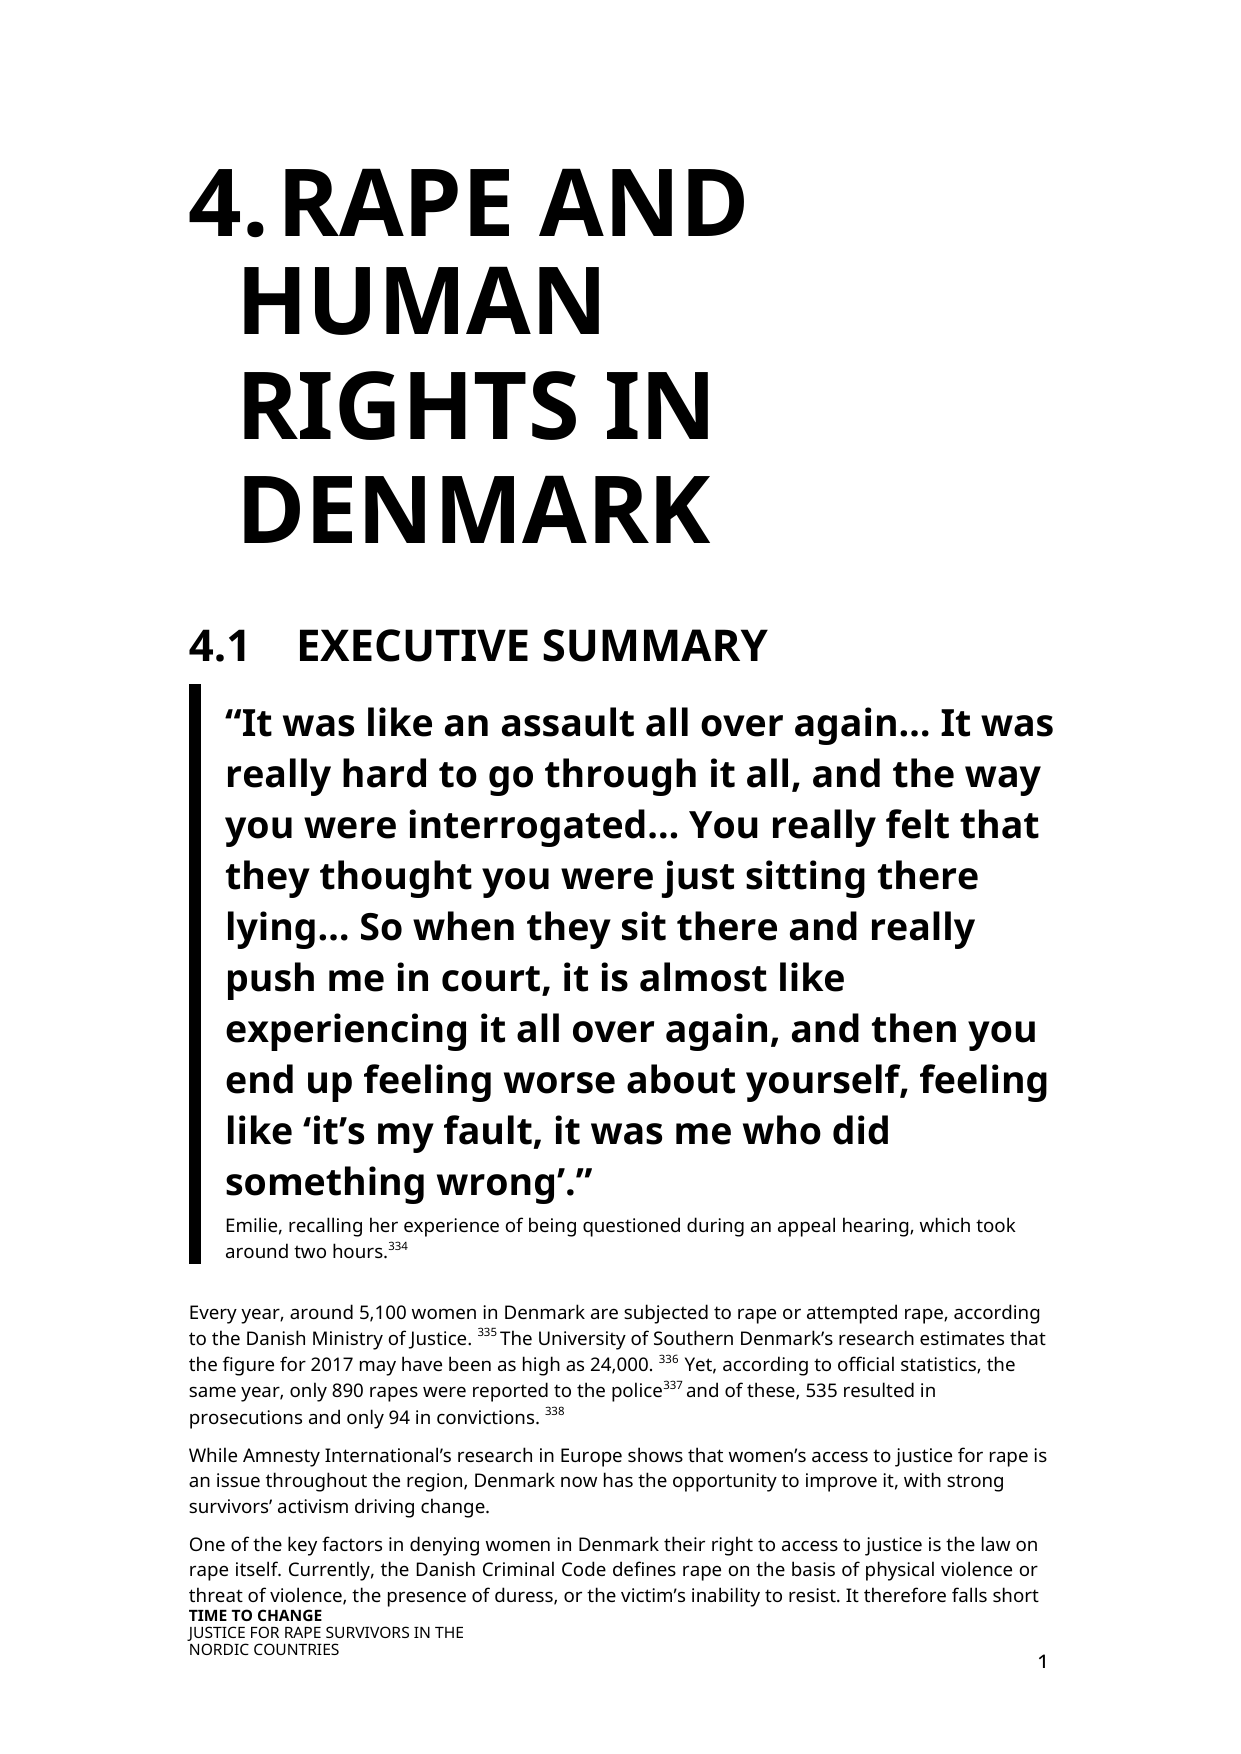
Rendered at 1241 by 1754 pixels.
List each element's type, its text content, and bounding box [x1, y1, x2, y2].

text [189, 1531, 1039, 1608]
text Every year, around 5,100 women in Denmark are subjected to rape or attempted rape, according to the Danish Ministry of Justice. 335 The University of Southern Denmark’s research estimates that the figure for 2017 may have been as high as 24,000. 336 Yet, according to official statistics, the same year, only 890 rapes were reported to the police337 and of these, 535 resulted in prosecutions and only 94 in convictions. 338 [189, 1299, 1050, 1429]
subtitle EXECUTIVE SUMMARY [189, 614, 1178, 674]
table_header “It was like an assault all over again… It was really hard to go through it all, and the way you were interrogated… You really felt that they thought you were just sitting there lying… So when they sit there and really push me in court, it is almost like experiencing it all over again, and then you end up feeling worse about yourself, feeling like ‘it’s my fault, it was me who did something wrong’.” [201, 684, 1076, 1206]
text While Amnesty International’s research in Europe shows that women’s access to justice for rape is an issue throughout the region, Denmark now has the opportunity to improve it, with strong survivors’ activism driving change. [189, 1442, 1049, 1519]
subtitle RAPE AND HUMAN RIGHTS IN DENMARK [189, 152, 919, 571]
table_cell Emilie, recalling her experience of being questioned during an appeal hearing, which took around two hours.334 [201, 1206, 1076, 1264]
